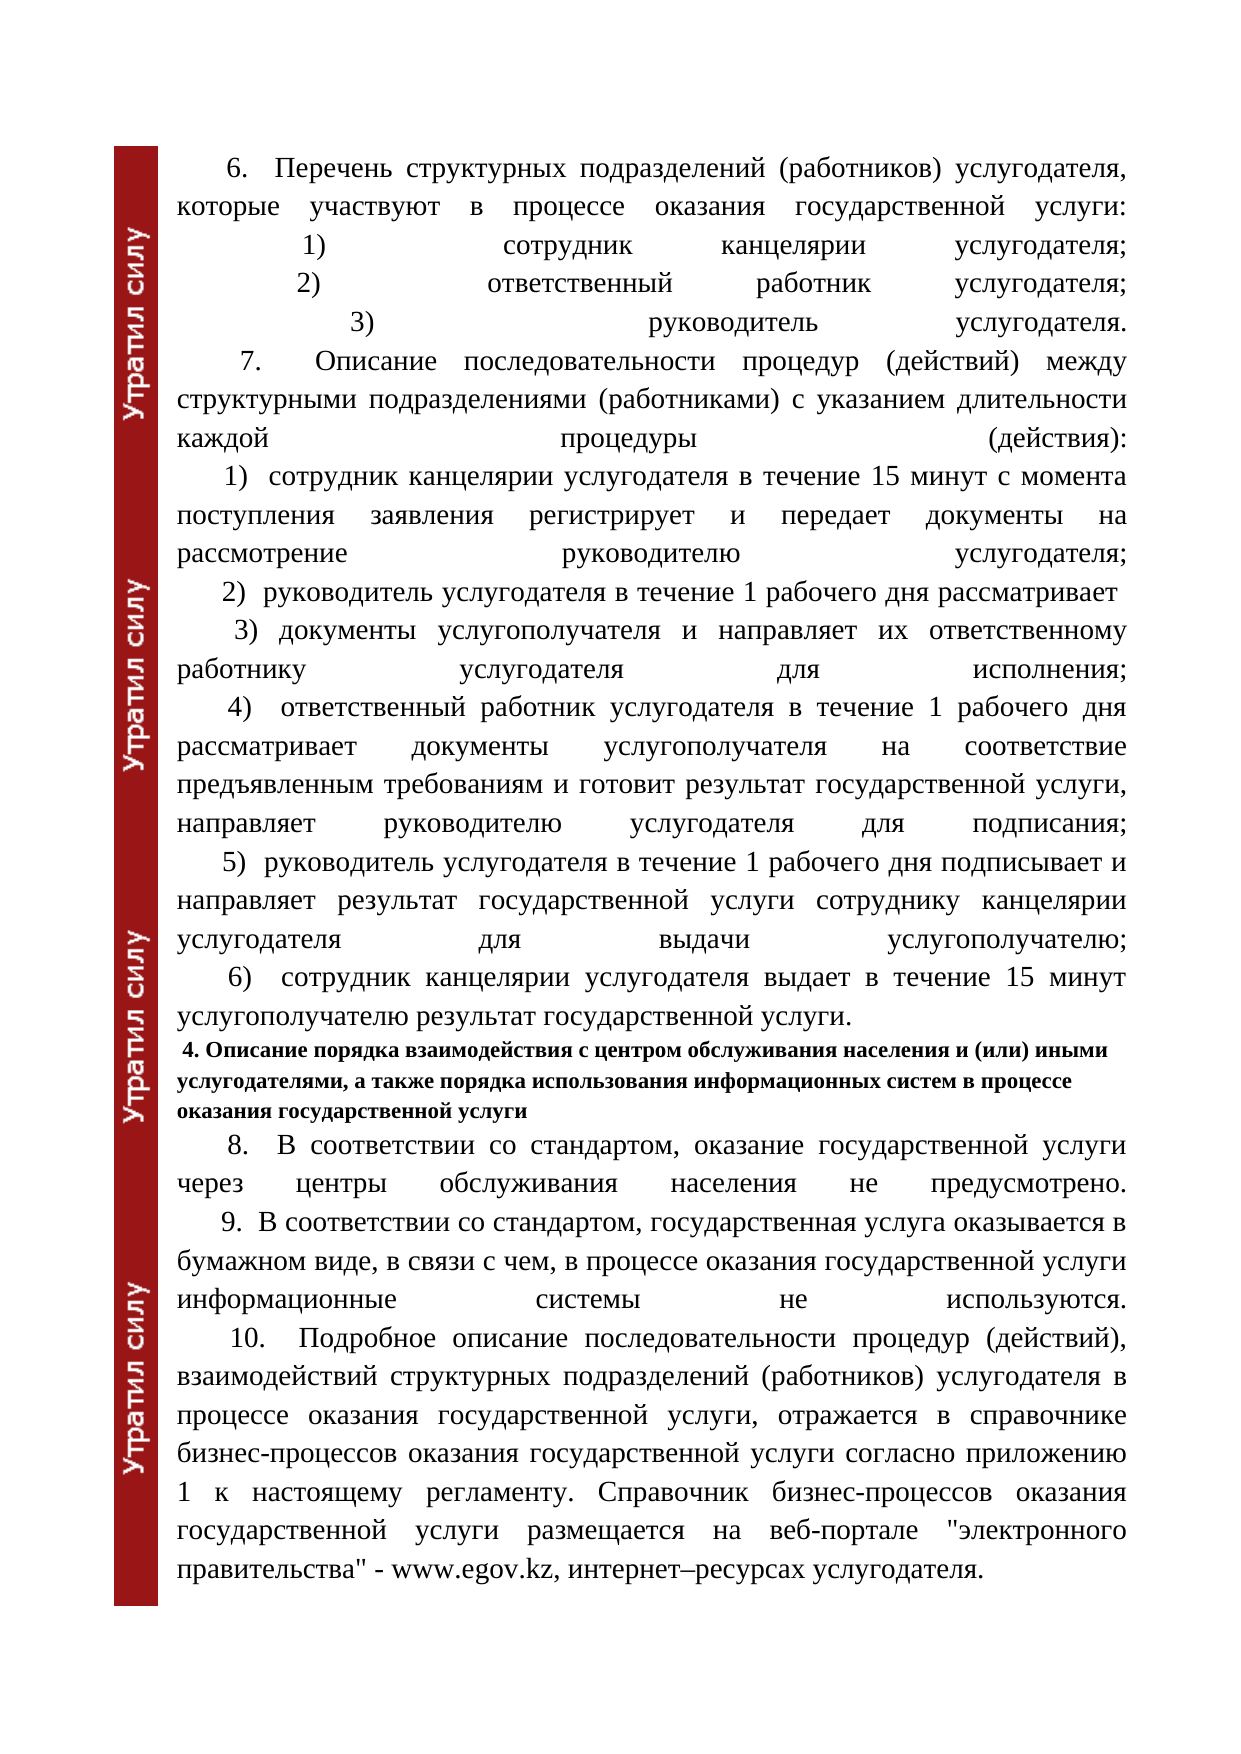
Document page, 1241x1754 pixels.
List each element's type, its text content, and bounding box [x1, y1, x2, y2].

picture [114, 1031, 158, 1036]
text 6. Перечень структурных подразделений (работников) услугодателя, которые участвуют в процессе оказания государственной услуги: 1) сотрудник канцелярии услугодателя; 2) ответственный работник услугодателя; 3) руководитель услугодателя. 7. Описание последовательности процедур (действий) между структурными подразделениями (работниками) с указанием длительности каждой процедуры (действия): 1) сотрудник канцелярии услугодателя в течение 15 минут с момента поступления заявления регистрирует и передает документы на рассмотрение руководителю услугодателя; 2) руководитель услугодателя в течение 1 рабочего дня рассматривает 3) документы услугополучателя и направляет их ответственному работнику услугодателя для исполнения; 4) ответственный работник услугодателя в течение 1 рабочего дня рассматривает документы услугополучателя на соответствие предъявленным требованиям и готовит результат государственной услуги, направляет руководителю услугодателя для подписания; 5) руководитель услугодателя в течение 1 рабочего дня подписывает и направляет результат государственной услуги сотруднику канцелярии услугодателя для выдачи услугополучателю; 6) сотрудник канцелярии услугодателя выдает в течение 15 минут услугополучателю результат государственной услуги. [112, 150, 1128, 1031]
picture [114, 146, 158, 150]
text 4. Описание порядка взаимодействия с центром обслуживания населения и (или) иными услугодателями, а также порядка использования информационных систем в процессе оказания государственной услуги [112, 1036, 1128, 1123]
picture [114, 1123, 158, 1127]
picture [114, 1584, 158, 1606]
text 8. В соответствии со стандартом, оказание государственной услуги через центры обслуживания населения не предусмотрено. 9. В соответствии со стандартом, государственная услуга оказывается в бумажном виде, в связи с чем, в процессе оказания государственной услуги информационные системы не используются. 10. Подробное описание последовательности процедур (действий), взаимодействий структурных подразделений (работников) услугодателя в процессе оказания государственной услуги, отражается в справочнике бизнес-процессов оказания государственной услуги согласно приложению 1 к настоящему регламенту. Справочник бизнес-процессов оказания государственной услуги размещается на веб-портале "электронного правительства" - www.egov.kz, интернет–ресурсах услугодателя. [112, 1127, 1128, 1584]
